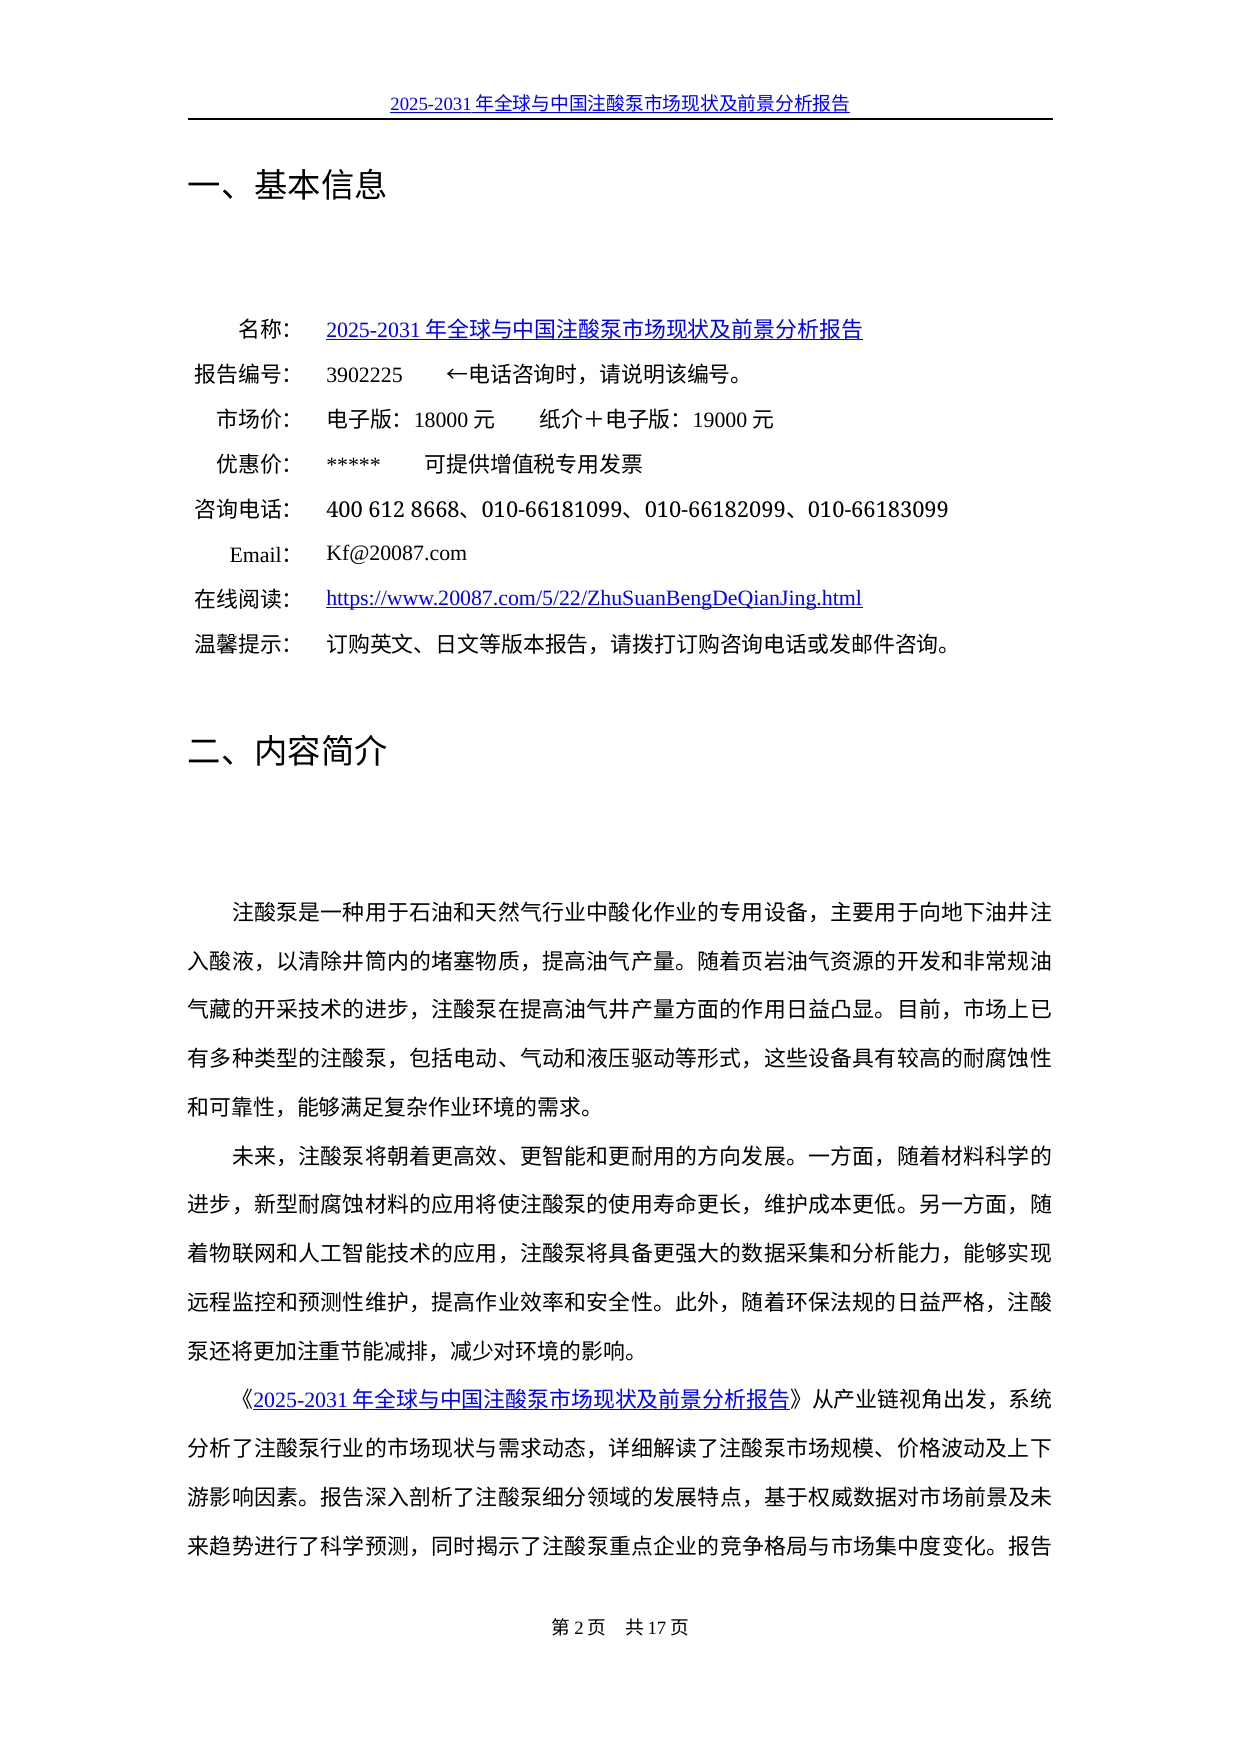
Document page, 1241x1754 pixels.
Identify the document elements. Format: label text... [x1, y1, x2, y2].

table_cell 订购英文、日文等版本报告，请拨打订购咨询电话或发邮件咨询。 [315, 627, 1073, 672]
table_cell 温馨提示： [167, 627, 315, 672]
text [187, 894, 1053, 1561]
table_cell 市场价： [167, 402, 315, 447]
title 二、内容简介 [187, 717, 1053, 782]
table_cell Email： [167, 537, 315, 582]
table_cell 咨询电话： [167, 492, 315, 537]
table_cell Kf@20087.com [315, 537, 1073, 582]
table_cell 3902225 ←电话咨询时，请说明该编号。 [315, 357, 1073, 402]
table_cell 在线阅读： [167, 582, 315, 627]
table_cell 报告编号： [167, 357, 315, 402]
table_cell [315, 582, 1073, 627]
table_cell 电子版：18000 元 纸介＋电子版：19000 元 [315, 402, 1073, 447]
table_header 名称： [167, 312, 315, 357]
table_header 2025-2031年全球与中国注酸泵市场现状及前景分析报告 [315, 312, 1073, 357]
table_cell ***** 可提供增值税专用发票 [315, 447, 1073, 492]
table_cell 400 612 8668、010-66181099、010-66182099、010-66183099 [315, 492, 1073, 537]
title 一、基本信息 [187, 150, 1053, 215]
table_cell 优惠价： [167, 447, 315, 492]
